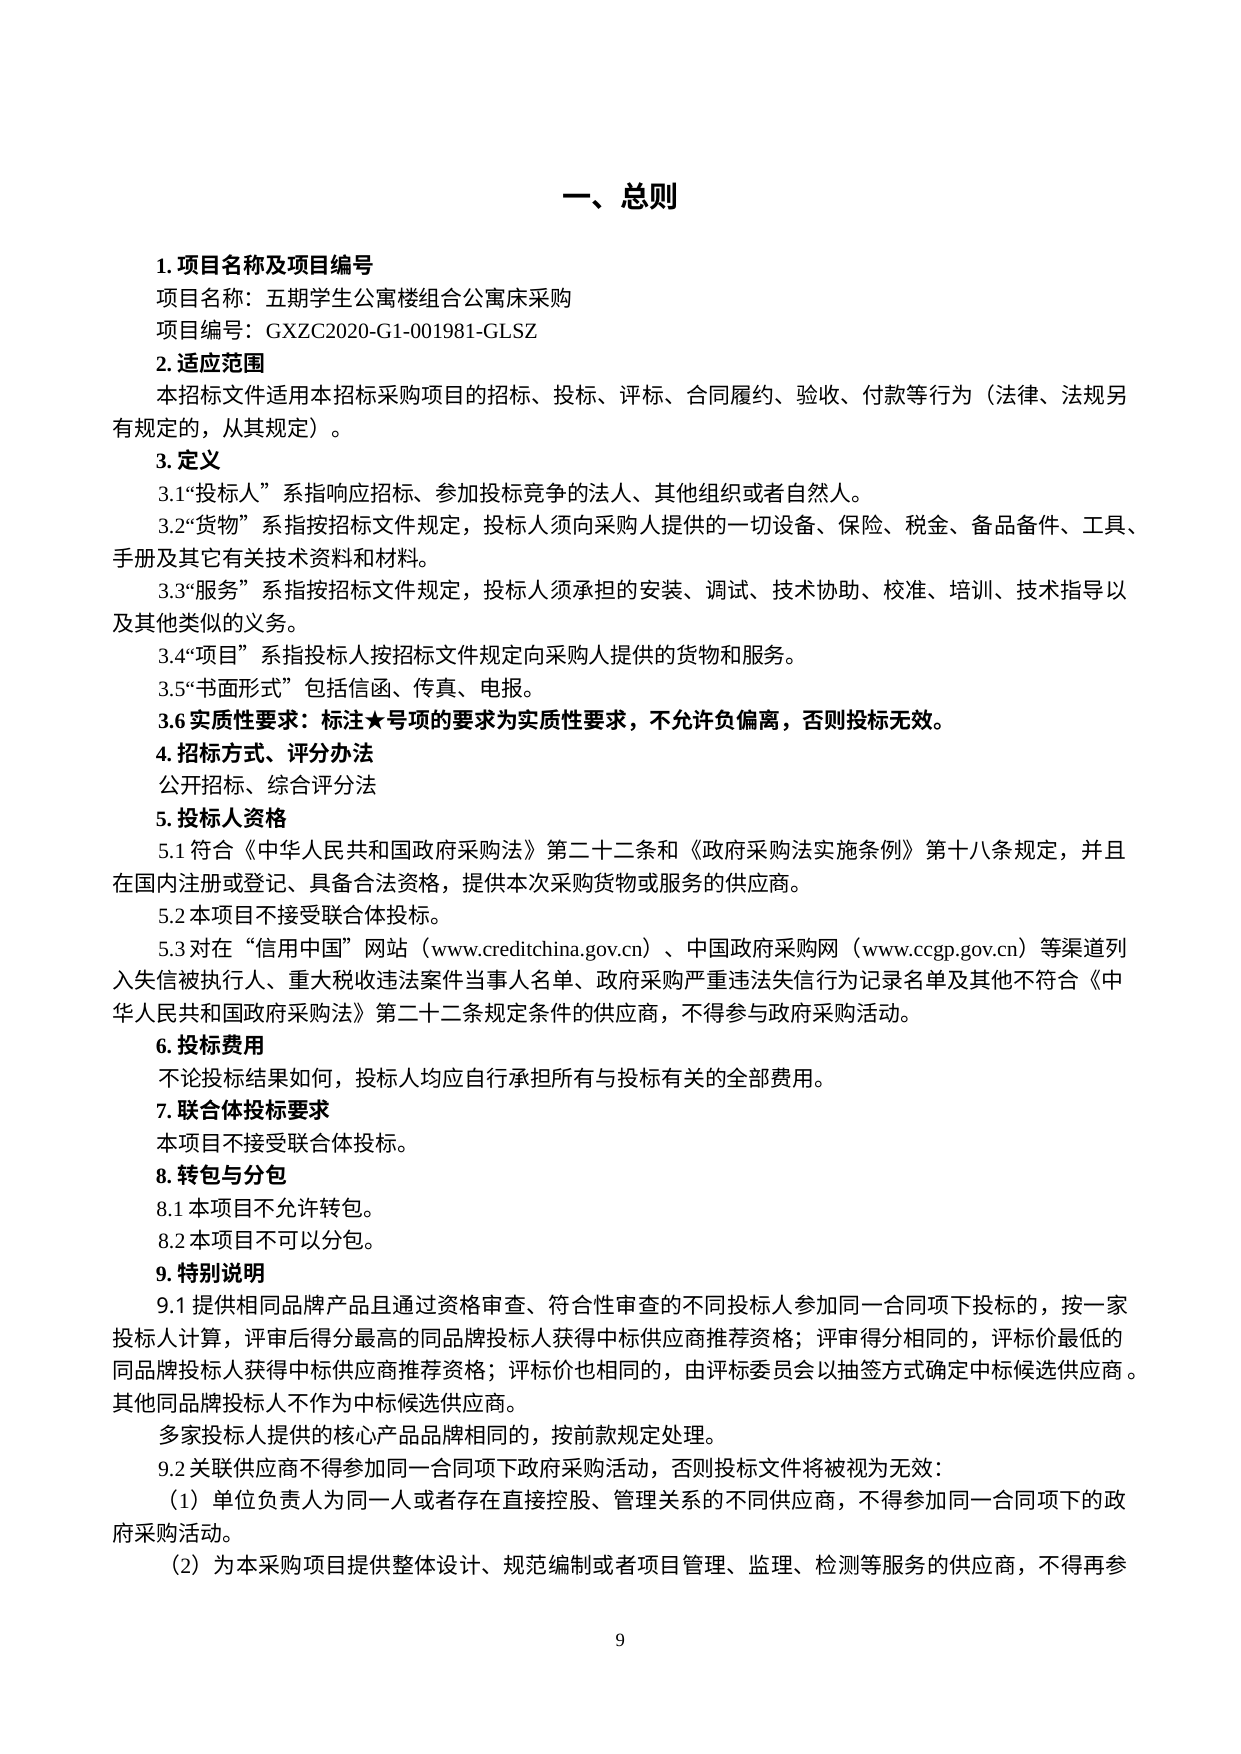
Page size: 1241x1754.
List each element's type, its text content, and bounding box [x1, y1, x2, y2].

text 公开招标、综合评分法 [112, 768, 1128, 801]
text 5.3对在“信用中国”网站（www.creditchina.gov.cn）、中国政府采购网（www.ccgp.gov.cn）等渠道列入失信被执行人、重大税收违法案件当事人名单、政府采购严重违法失信行为记录名单及其他不符合《中华人民共和国政府采购法》第二十二条规定条件的供应商，不得参与政府采购活动。 [112, 931, 1128, 1028]
text 5.2本项目不接受联合体投标。 [112, 898, 1128, 931]
text 3.4“项目”系指投标人按招标文件规定向采购人提供的货物和服务。 [112, 638, 1128, 671]
text 多家投标人提供的核心产品品牌相同的，按前款规定处理。 [112, 1418, 1128, 1451]
text 3.6实质性要求：标注★号项的要求为实质性要求，不允许负偏离，否则投标无效。 [112, 703, 1128, 736]
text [112, 1548, 1128, 1581]
text 8. 转包与分包 [112, 1158, 1128, 1191]
text 3.2“货物”系指按招标文件规定，投标人须向采购人提供的一切设备、保险、税金、备品备件、工具、手册及其它有关技术资料和材料。 [112, 508, 1128, 573]
text 1. 项目名称及项目编号 [112, 248, 1128, 281]
text 不论投标结果如何，投标人均应自行承担所有与投标有关的全部费用。 [112, 1061, 1128, 1093]
text 2. 适应范围 [112, 346, 1128, 378]
text 5.1符合《中华人民共和国政府采购法》第二十二条和《政府采购法实施条例》第十八条规定，并且在国内注册或登记、具备合法资格，提供本次采购货物或服务的供应商。 [112, 833, 1128, 898]
text 9. 特别说明 [112, 1256, 1128, 1288]
text 项目编号：GXZC2020-G1-001981-GLSZ [112, 313, 1128, 346]
text 本招标文件适用本招标采购项目的招标、投标、评标、合同履约、验收、付款等行为（法律、法规另有规定的，从其规定）。 [112, 378, 1128, 443]
text 9.1提供相同品牌产品且通过资格审查、符合性审查的不同投标人参加同一合同项下投标的，按一家投标人计算，评审后得分最高的同品牌投标人获得中标供应商推荐资格；评审得分相同的，评标价最低的同品牌投标人获得中标供应商推荐资格；评标价也相同的，由评标委员会以抽签方式确定中标候选供应商。其他同品牌投标人不作为中标候选供应商。 [112, 1288, 1128, 1418]
text 项目名称：五期学生公寓楼组合公寓床采购 [112, 281, 1128, 313]
text （1）单位负责人为同一人或者存在直接控股、管理关系的不同供应商，不得参加同一合同项下的政府采购活动。 [112, 1483, 1128, 1548]
text 本项目不接受联合体投标。 [112, 1126, 1128, 1158]
text 3. 定义 [112, 443, 1128, 476]
text 8.1本项目不允许转包。 [112, 1191, 1128, 1223]
text 5. 投标人资格 [112, 801, 1128, 833]
text 6. 投标费用 [112, 1028, 1128, 1061]
text 3.3“服务”系指按招标文件规定，投标人须承担的安装、调试、技术协助、校准、培训、技术指导以及其他类似的义务。 [112, 573, 1128, 638]
text 一、总则 [112, 162, 1128, 227]
text 8.2本项目不可以分包。 [112, 1223, 1128, 1256]
text 7. 联合体投标要求 [112, 1093, 1128, 1126]
text 3.1“投标人”系指响应招标、参加投标竞争的法人、其他组织或者自然人。 [112, 476, 1128, 508]
text 3.5“书面形式”包括信函、传真、电报。 [112, 671, 1128, 703]
text 4. 招标方式、评分办法 [112, 736, 1128, 768]
text 9.2关联供应商不得参加同一合同项下政府采购活动，否则投标文件将被视为无效： [112, 1451, 1128, 1483]
